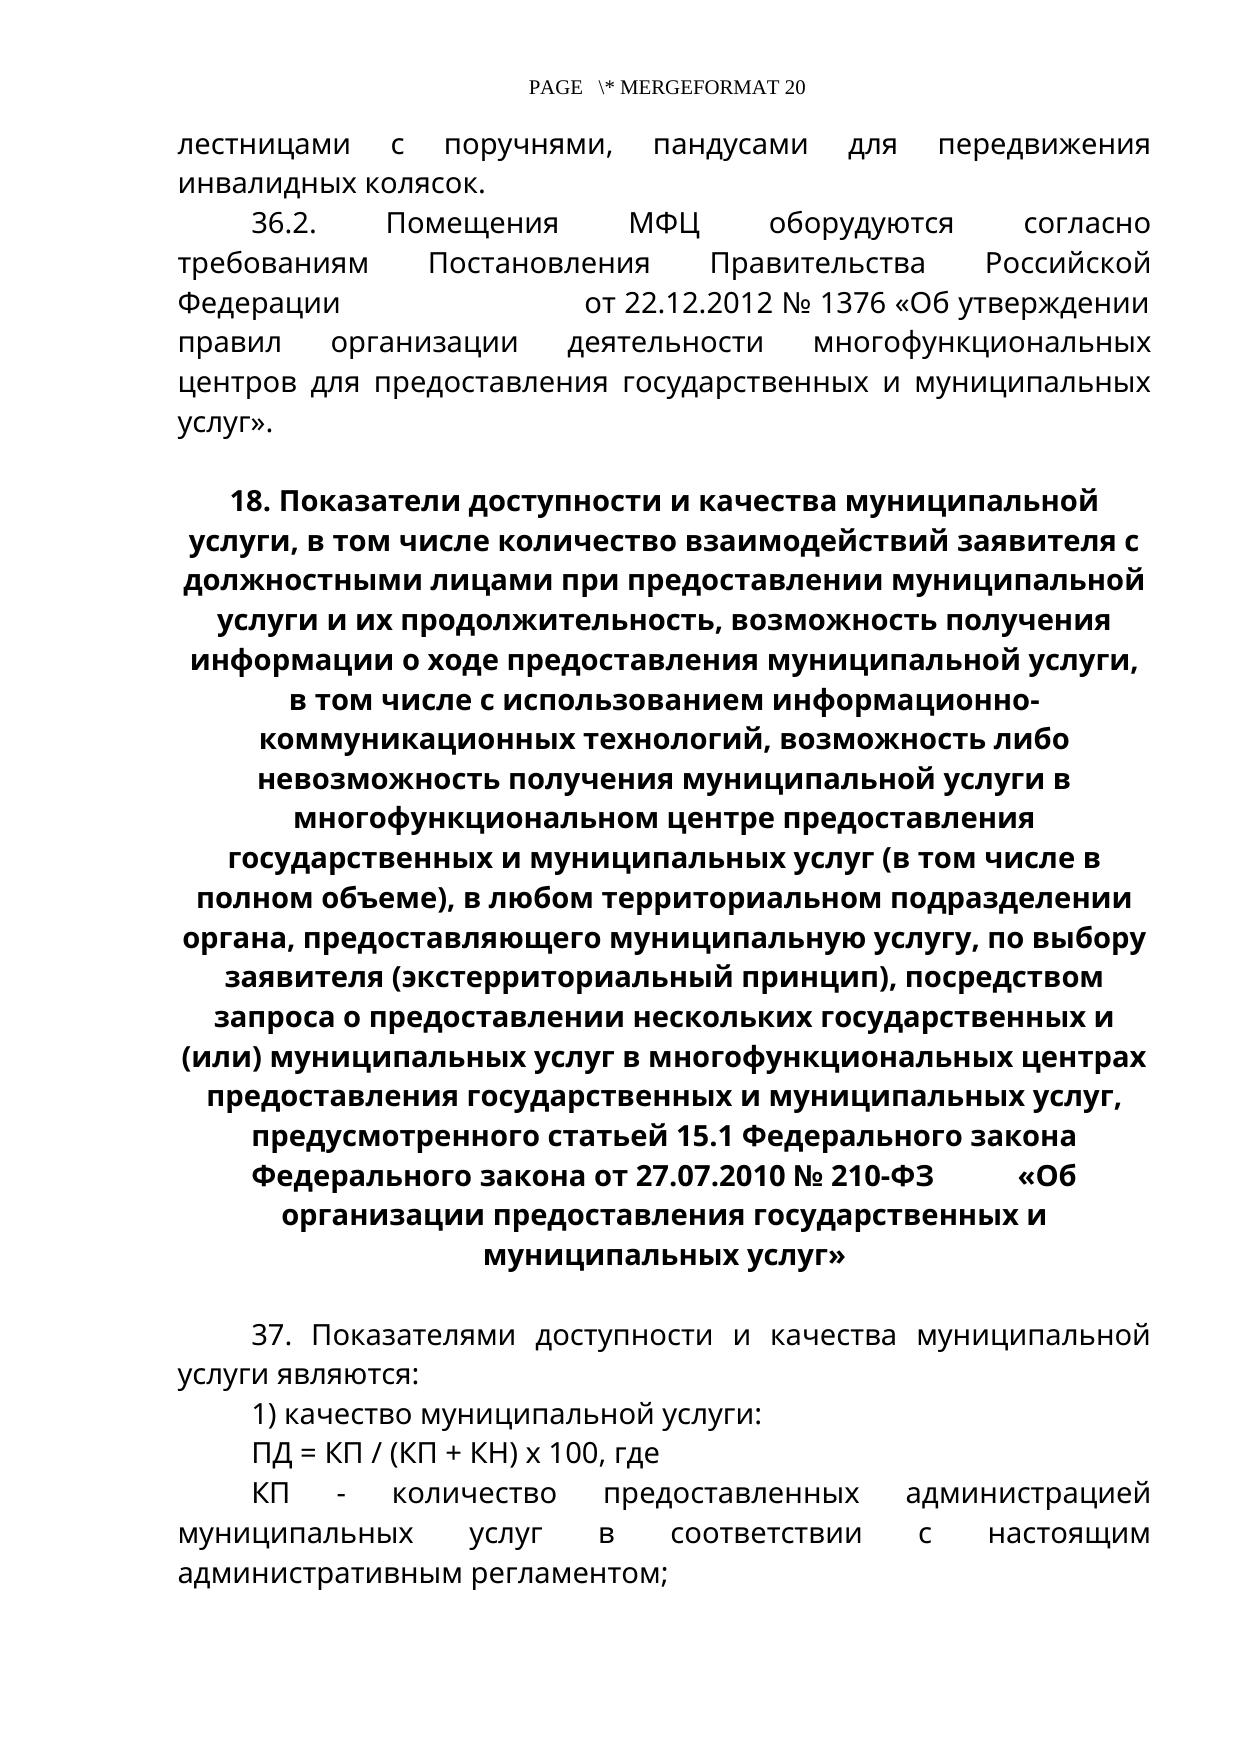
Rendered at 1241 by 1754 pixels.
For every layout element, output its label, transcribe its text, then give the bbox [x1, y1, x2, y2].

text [177, 123, 1152, 202]
text КП - количество предоставленных администрацией муниципальных услуг в соответствии с настоящим административным регламентом; [177, 1472, 1152, 1592]
text 36.2. Помещения МФЦ оборудуются согласно требованиям Постановления Правительства Российской Федерации от 22.12.2012 № 1376 «Об утверждении правил организации деятельности многофункциональных центров для предоставления государственных и муниципальных услуг». [177, 202, 1152, 441]
text ПД = КП / (КП + КН) x 100, где [177, 1433, 1152, 1472]
text 1) качество муниципальной услуги: [177, 1393, 1152, 1433]
text 18. Показатели доступности и качества муниципальной услуги, в том числе количество взаимодействий заявителя с должностными лицами при предоставлении муниципальной услуги и их продолжительность, возможность получения информации о ходе предоставления муниципальной услуги, в том числе с использованием информационно-коммуникационных технологий, возможность либо невозможность получения муниципальной услуги в многофункциональном центре предоставления государственных и муниципальных услуг (в том числе в полном объеме), в любом территориальном подразделении органа, предоставляющего муниципальную услугу, по выбору заявителя (экстерриториальный принцип), посредством запроса о предоставлении нескольких государственных и (или) муниципальных услуг в многофункциональных центрах предоставления государственных и муниципальных услуг, предусмотренного статьей 15.1 Федерального закона Федерального закона от 27.07.2010 № 210-ФЗ «Об организации предоставления государственных и муниципальных услуг» [177, 480, 1152, 1274]
text 37. Показателями доступности и качества муниципальной услуги являются: [177, 1314, 1152, 1393]
